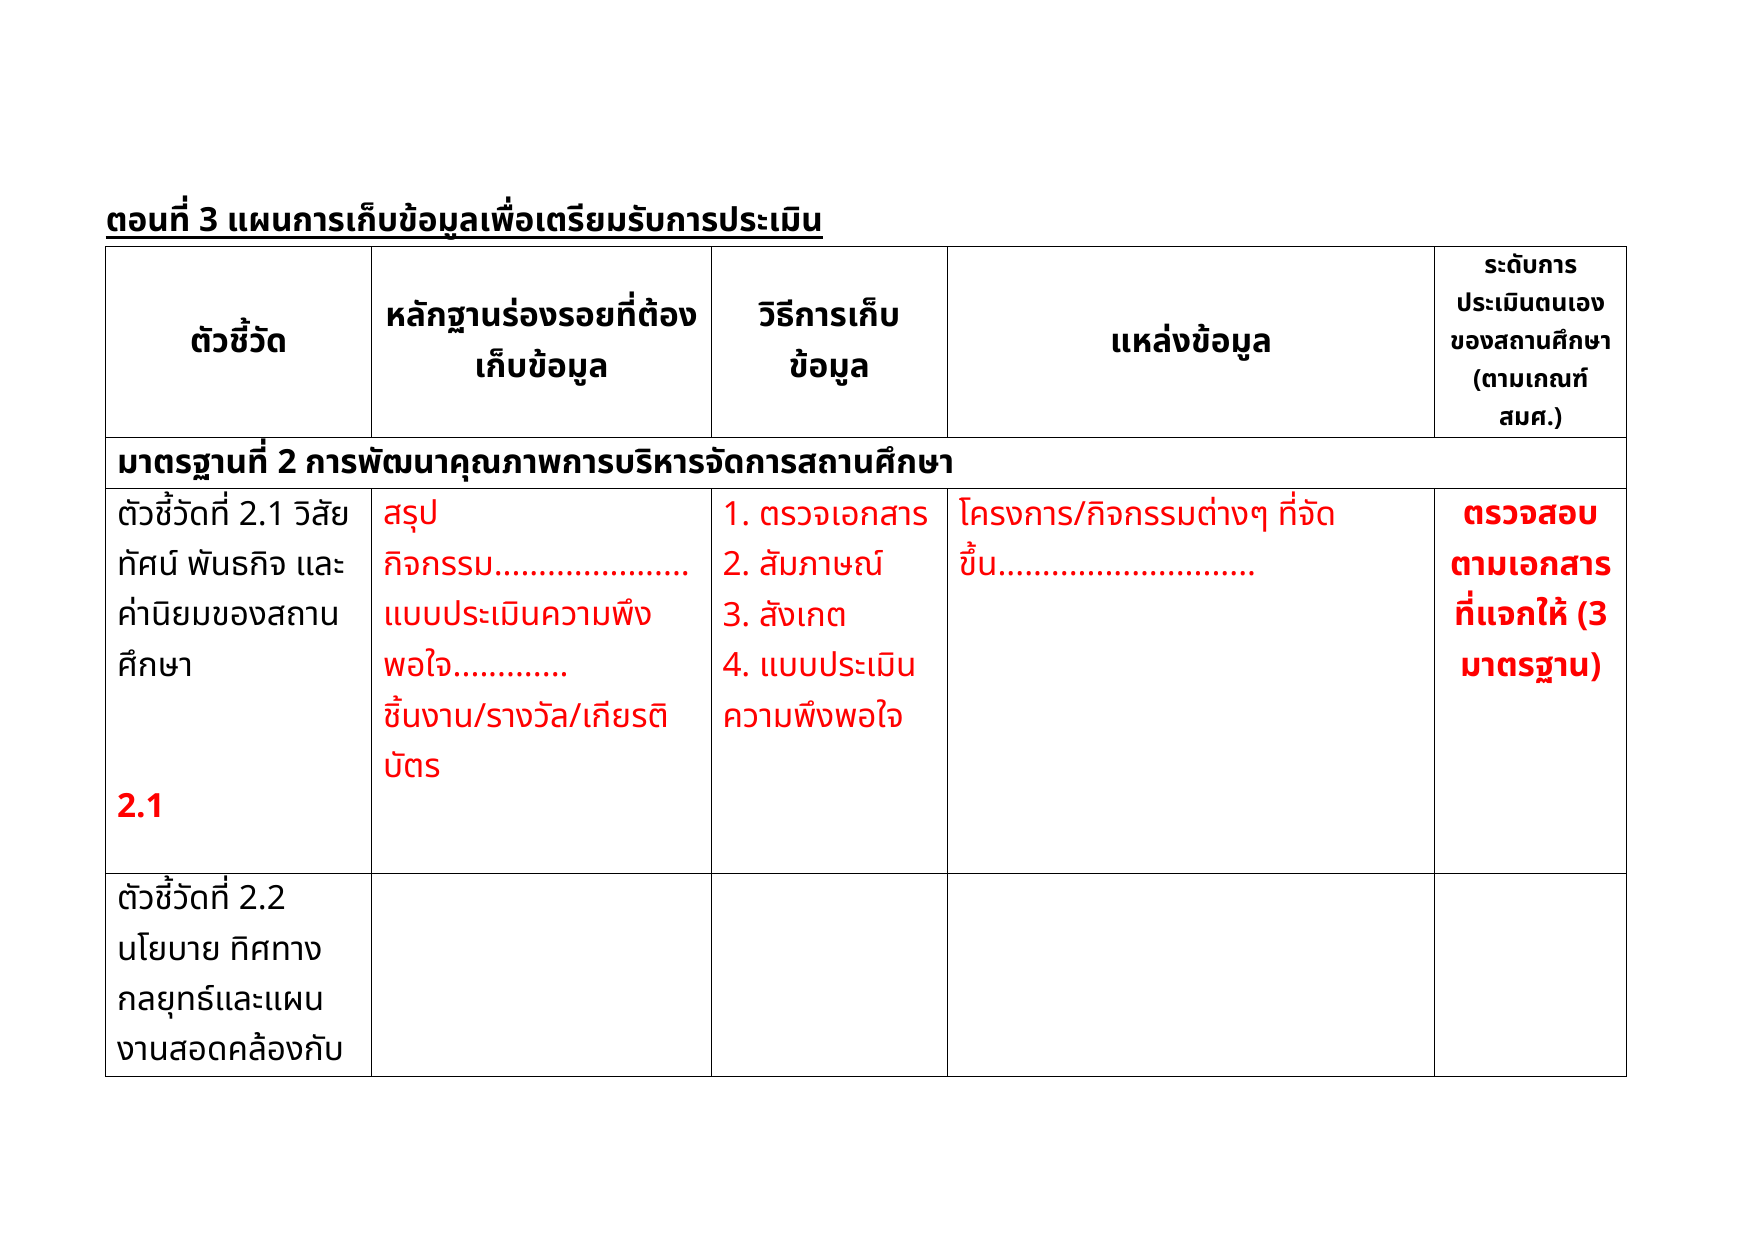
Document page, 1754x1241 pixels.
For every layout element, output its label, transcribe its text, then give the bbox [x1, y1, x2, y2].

table_cell 1. ตรวจเอกสาร 2. สัมภาษณ์ 3. สังเกต 4. แบบประเมินความพึงพอใจ [712, 489, 947, 873]
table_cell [106, 874, 371, 1076]
table_cell ตัวชี้วัดที่ 2.1 วิสัยทัศน์ พันธกิจ และค่านิยมของสถานศึกษา 2.1 [106, 489, 371, 873]
table_header แหล่งข้อมูล [948, 247, 1434, 437]
table_cell [712, 874, 947, 1076]
text ตอนที่ 3 แผนการเก็บข้อมูลเพื่อเตรียมรับการประเมิน [106, 195, 1604, 246]
table_cell โครงการ/กิจกรรมต่างๆ ที่จัดขึ้น............................. [948, 489, 1434, 873]
table_cell ตรวจสอบตามเอกสารที่แจกให้ (3 มาตรฐาน) [1435, 489, 1626, 873]
table_cell มาตรฐานที่ 2 การพัฒนาคุณภาพการบริหารจัดการสถานศึกษา [106, 438, 1626, 488]
table_header ระดับการประเมินตนเองของสถานศึกษา (ตามเกณฑ์ สมศ.) [1435, 247, 1626, 437]
table_cell สรุปกิจกรรม...................... แบบประเมินความพึงพอใจ............. ชิ้นงาน/รางวัล/เกียรติบัตร [372, 489, 711, 873]
table_cell [948, 874, 1434, 1076]
table_cell [1435, 874, 1626, 1076]
table_cell [372, 874, 711, 1076]
table_header วิธีการเก็บข้อมูล [712, 247, 947, 437]
table_header ตัวชี้วัด [106, 247, 371, 437]
table_header หลักฐานร่องรอยที่ต้องเก็บข้อมูล [372, 247, 711, 437]
